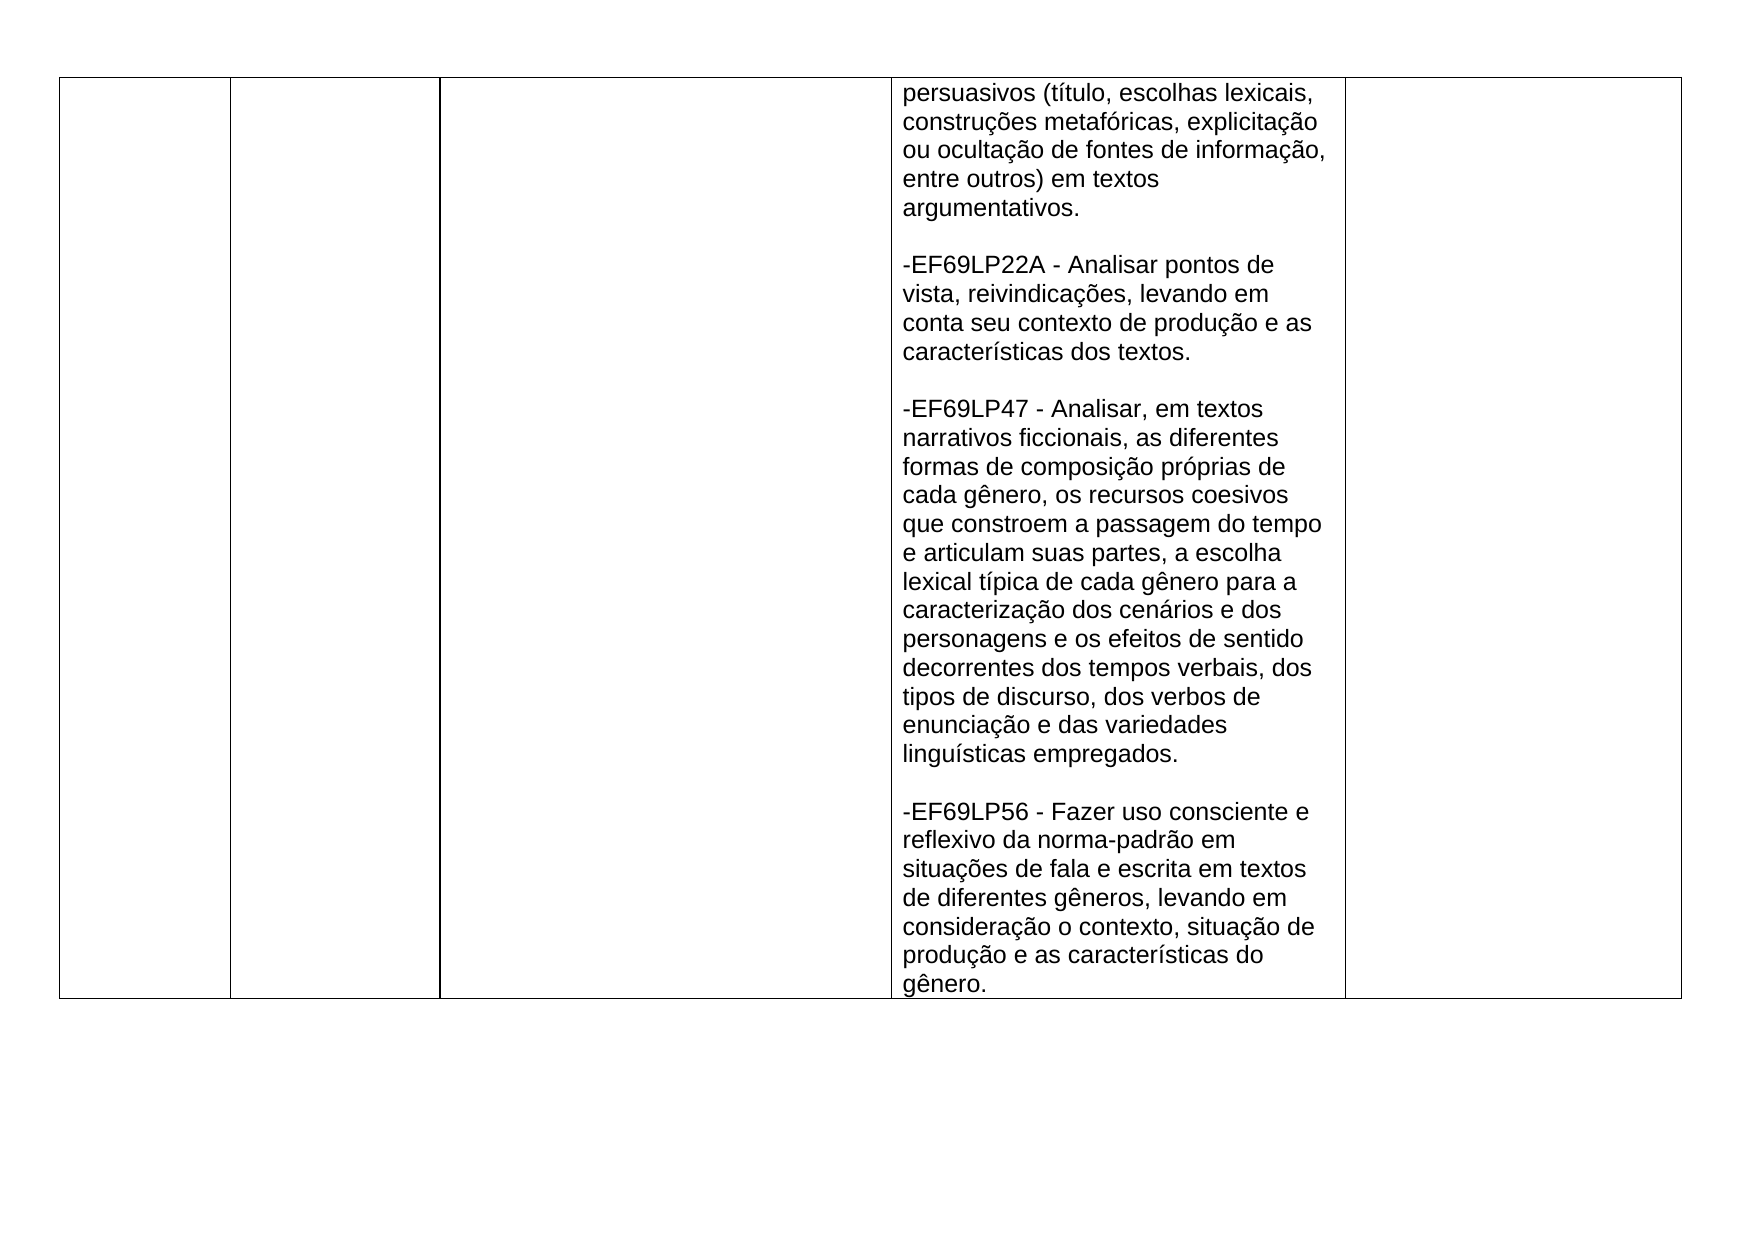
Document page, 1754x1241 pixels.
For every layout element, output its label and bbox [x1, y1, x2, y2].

table_cell [1346, 78, 1681, 998]
